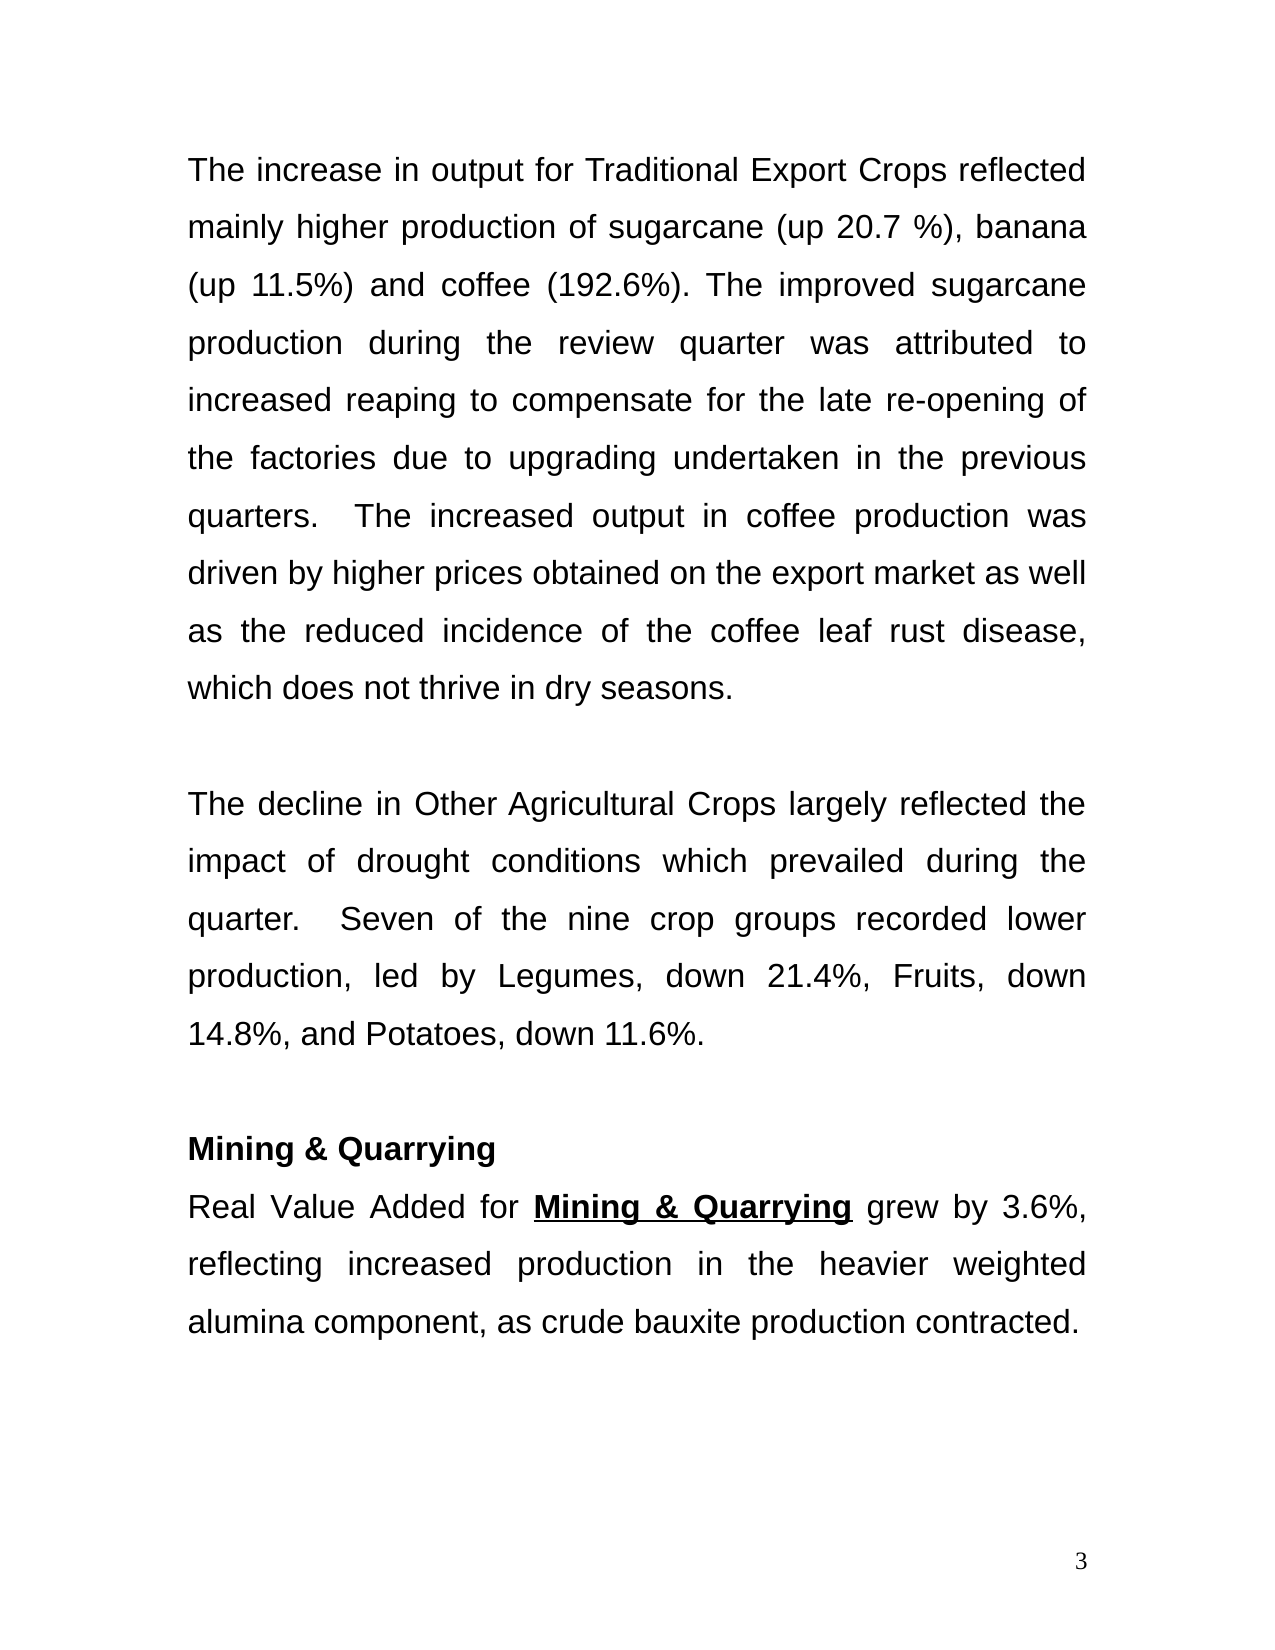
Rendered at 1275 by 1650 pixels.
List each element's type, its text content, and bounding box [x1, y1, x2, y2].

text The increase in output for Traditional Export Crops reflected mainly higher production of sugarcane (up 20.7 %), banana (up 11.5%) and coffee (192.6%). The improved sugarcane production during the review quarter was attributed to increased reaping to compensate for the late re-opening of the factories due to upgrading undertaken in the previous quarters. The increased output in coffee production was driven by higher prices obtained on the export market as well as the reduced incidence of the coffee leaf rust disease, which does not thrive in dry seasons. [187, 150, 1087, 707]
text The decline in Other Agricultural Crops largely reflected the impact of drought conditions which prevailed during the quarter. Seven of the nine crop groups recorded lower production, led by Legumes, down 21.4%, Fruits, down 14.8%, and Potatoes, down 11.6%. [187, 784, 1087, 1052]
text Mining & Quarrying [187, 1129, 1087, 1168]
text Real Value Added for Mining & Quarrying grew by 3.6%, reflecting increased production in the heavier weighted alumina component, as crude bauxite production contracted. [187, 1187, 1087, 1341]
